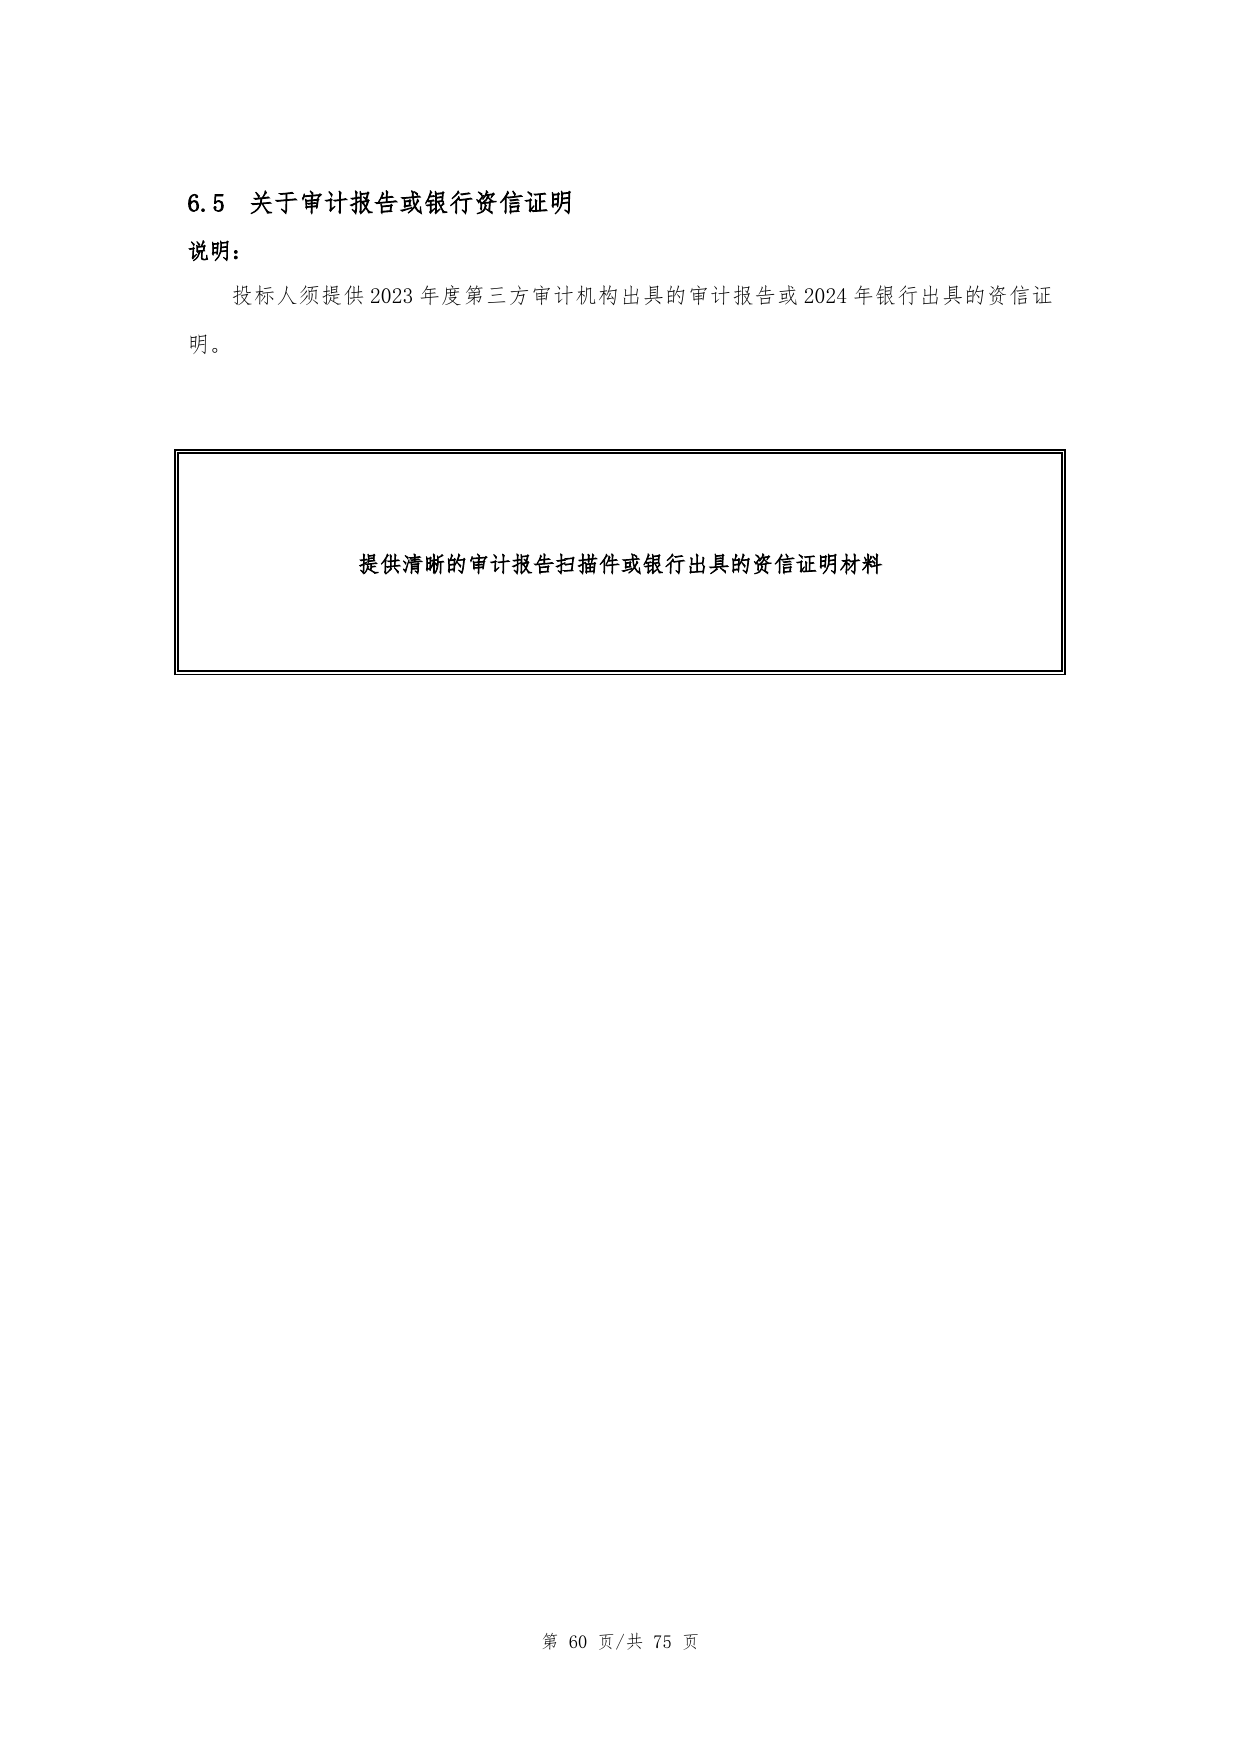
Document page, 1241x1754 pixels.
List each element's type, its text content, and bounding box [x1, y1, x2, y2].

text 说明： [187, 233, 1053, 265]
title 6.5 关于审计报告或银行资信证明 [187, 174, 1053, 220]
text 投标人须提供2023年度第三方审计机构出具的审计报告或2024年银行出具的资信证明。 [187, 278, 1053, 359]
text 提供清晰的审计报告扫描件或银行出具的资信证明材料 [179, 539, 1061, 578]
